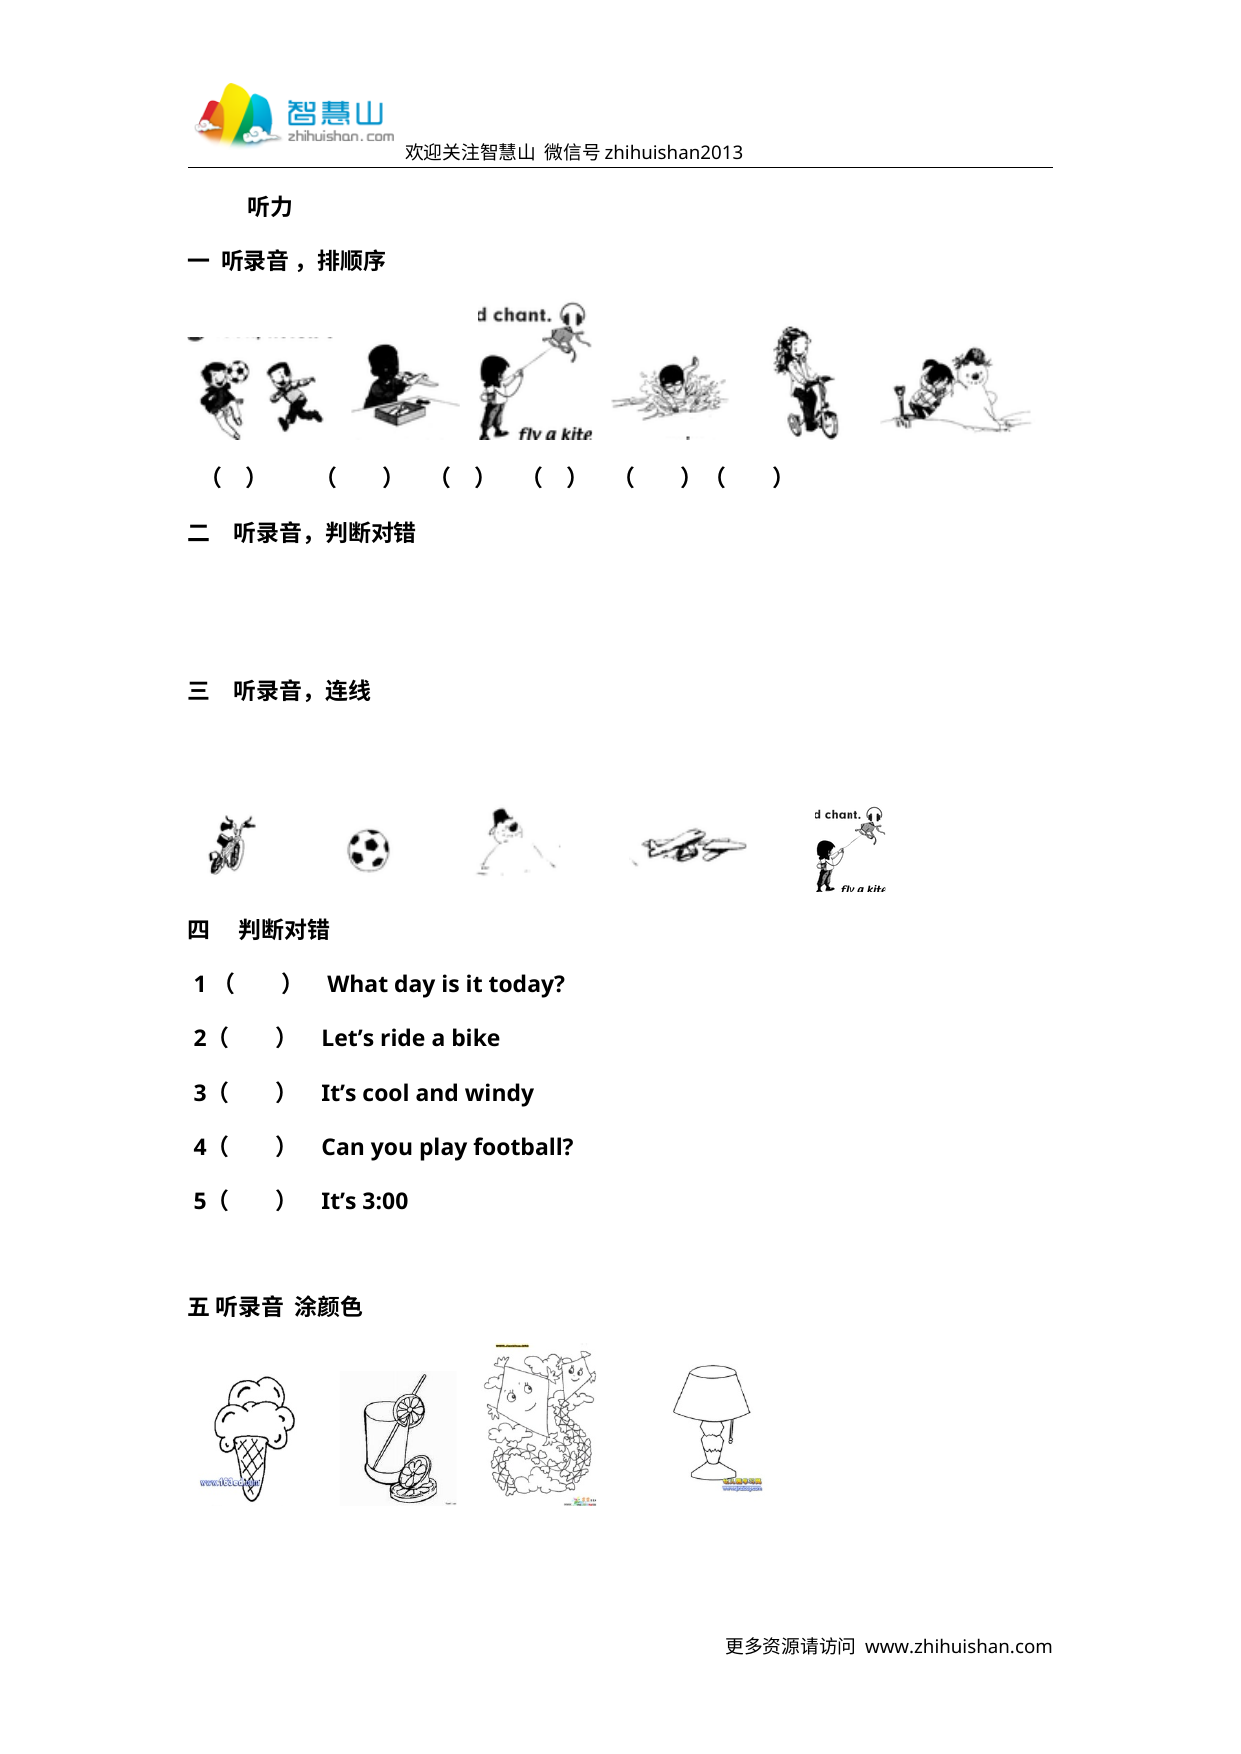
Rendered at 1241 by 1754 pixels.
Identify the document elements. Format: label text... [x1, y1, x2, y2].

picture [610, 352, 737, 440]
picture [629, 799, 747, 892]
picture [187, 1374, 316, 1506]
picture [187, 337, 333, 440]
picture [815, 803, 886, 892]
picture [649, 1347, 769, 1506]
picture [187, 796, 274, 892]
picture [879, 333, 1048, 440]
picture [480, 1343, 597, 1506]
picture [350, 327, 460, 440]
text 听力 [187, 189, 1053, 222]
picture [319, 813, 417, 892]
picture [478, 297, 593, 440]
text 二 听录音，判断对错 [187, 514, 1053, 548]
picture [462, 778, 561, 892]
picture [339, 1371, 457, 1506]
text 四 判断对错 [187, 912, 1053, 945]
picture [742, 305, 862, 440]
text 三 听录音，连线 [187, 673, 1053, 706]
picture [187, 73, 405, 160]
text 4（ ） Can you play football? [187, 1129, 1053, 1162]
text 3（ ） It’s cool and windy [187, 1074, 1053, 1108]
text 1 （ ） What day is it today? [187, 966, 1053, 999]
text 五 听录音 涂颜色 [187, 1289, 1053, 1322]
text （ ） （ ） （ ） （ ） （ ）（ ） [187, 460, 1053, 493]
text 5（ ） It’s 3:00 [187, 1183, 1053, 1216]
text 一 听录音 ，排顺序 [187, 243, 1053, 276]
text 2（ ） Let’s ride a bike [187, 1020, 1053, 1054]
